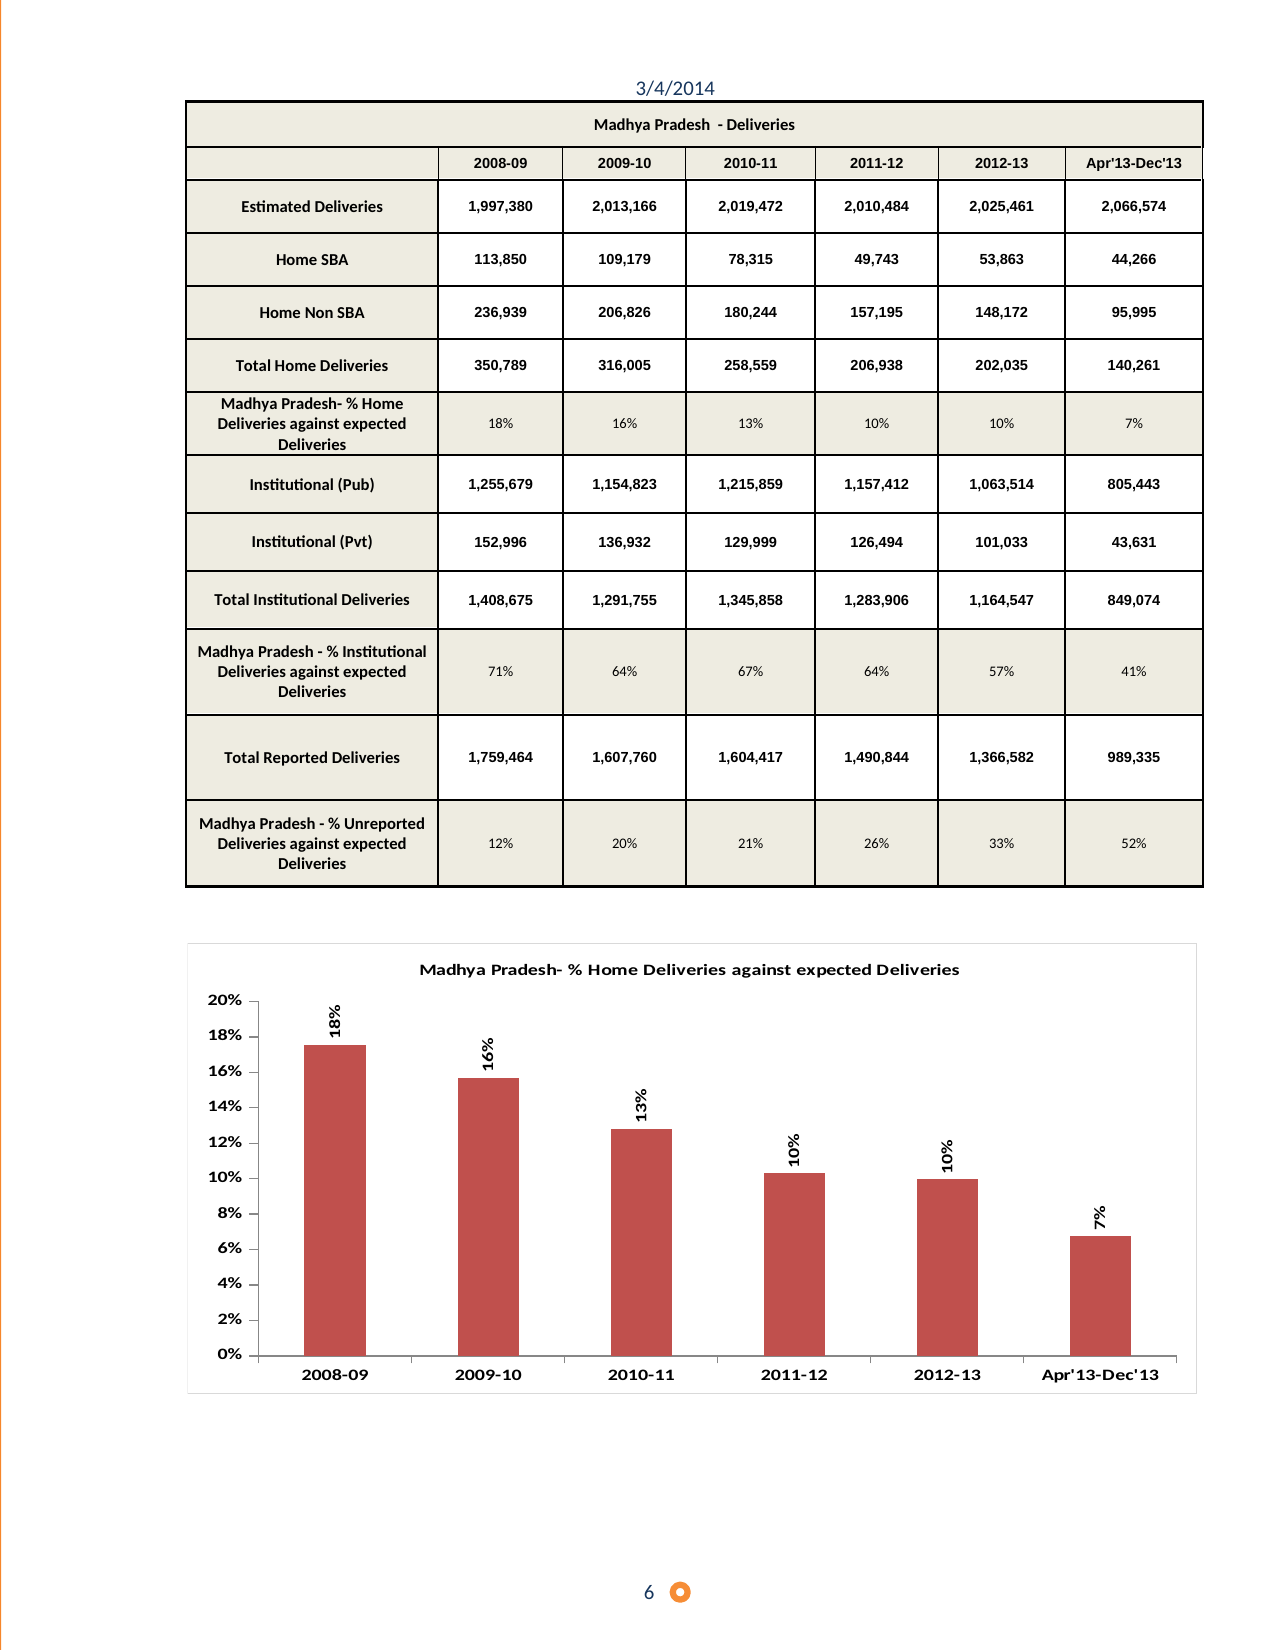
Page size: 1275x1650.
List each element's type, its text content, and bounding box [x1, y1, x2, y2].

table_cell 258,559 [687, 340, 814, 391]
table_cell 33% [939, 801, 1064, 885]
table_cell 67% [687, 630, 814, 713]
table_cell 129,999 [687, 514, 814, 570]
table_cell Madhya Pradesh - % Institutional Deliveries against expected Deliveries [187, 630, 437, 713]
table_cell 78,315 [687, 234, 814, 285]
table_cell 236,939 [439, 287, 562, 338]
table_cell 350,789 [439, 340, 562, 391]
table_cell Home Non SBA [187, 287, 437, 338]
table_cell Apr'13-Dec'13 [1066, 146, 1202, 178]
table_cell 10% [939, 393, 1064, 454]
table_cell 64% [564, 630, 685, 713]
table_cell 2010-11 [686, 148, 815, 178]
table_cell 1,366,582 [939, 716, 1064, 799]
table_cell 26% [816, 801, 937, 885]
table_cell Institutional (Pvt) [187, 514, 437, 570]
table_cell 18% [439, 393, 562, 454]
table_cell 101,033 [939, 514, 1064, 570]
table_cell 136,932 [564, 514, 685, 570]
table_cell 21% [687, 801, 814, 885]
table_cell Total Institutional Deliveries [187, 572, 437, 627]
table_cell 57% [939, 630, 1064, 713]
table_cell 113,850 [439, 234, 562, 285]
table_cell 2,066,574 [1066, 179, 1202, 232]
table_cell Home SBA [187, 234, 437, 285]
table_cell 202,035 [939, 340, 1064, 391]
table_cell 316,005 [564, 340, 685, 391]
table_cell 12% [439, 801, 562, 885]
table_cell 64% [816, 630, 937, 713]
table_cell 1,154,823 [564, 456, 685, 512]
table_cell 2,019,472 [687, 181, 814, 232]
table_cell 2,013,166 [564, 181, 685, 232]
table_cell 148,172 [939, 287, 1064, 338]
table_cell 2009-10 [563, 148, 685, 178]
table_cell 109,179 [564, 234, 685, 285]
table_cell 1,345,858 [687, 572, 814, 627]
table_cell 2008-09 [439, 148, 562, 178]
table_cell 805,443 [1066, 456, 1202, 512]
table_cell 52% [1066, 801, 1202, 885]
table_header Madhya Pradesh - Deliveries [187, 103, 1202, 146]
table_cell 1,157,412 [816, 456, 937, 512]
table_cell 2012-13 [939, 148, 1065, 178]
table_cell 1,063,514 [939, 456, 1064, 512]
table_cell 206,826 [564, 287, 685, 338]
table_cell 1,283,906 [816, 572, 937, 627]
table_cell 44,266 [1066, 234, 1202, 285]
table_cell 1,997,380 [439, 181, 562, 232]
table_cell 43,631 [1066, 514, 1202, 570]
table_cell 2,010,484 [816, 181, 937, 232]
table_cell 41% [1066, 630, 1202, 713]
table_cell 1,164,547 [939, 572, 1064, 627]
table_cell 1,408,675 [439, 572, 562, 627]
table_cell Estimated Deliveries [187, 181, 437, 232]
table_cell 7% [1066, 393, 1202, 454]
table_cell 10% [816, 393, 937, 454]
table_cell 1,291,755 [564, 572, 685, 627]
table_cell 1,759,464 [439, 716, 562, 799]
table_cell 989,335 [1066, 716, 1202, 799]
table_cell 1,604,417 [687, 716, 814, 799]
table_cell 2011-12 [816, 148, 938, 178]
table_cell Total Home Deliveries [187, 340, 437, 391]
table_cell 1,490,844 [816, 716, 937, 799]
table_cell 849,074 [1066, 572, 1202, 627]
table_cell 1,255,679 [439, 456, 562, 512]
table_cell Institutional (Pub) [187, 456, 437, 512]
table_cell 13% [687, 393, 814, 454]
table_cell 1,607,760 [564, 716, 685, 799]
table_cell Madhya Pradesh- % Home Deliveries against expected Deliveries [187, 393, 437, 454]
table_cell 206,938 [816, 340, 937, 391]
table_cell 1,215,859 [687, 456, 814, 512]
table_cell 71% [439, 630, 562, 713]
table_cell 180,244 [687, 287, 814, 338]
table_cell 95,995 [1066, 287, 1202, 338]
table_cell 53,863 [939, 234, 1064, 285]
table_cell 152,996 [439, 514, 562, 570]
table_cell 157,195 [816, 287, 937, 338]
table_cell 140,261 [1066, 340, 1202, 391]
table_cell 49,743 [816, 234, 937, 285]
table_cell Total Reported Deliveries [187, 716, 437, 799]
table_cell 126,494 [816, 514, 937, 570]
table_cell Madhya Pradesh - % Unreported Deliveries against expected Deliveries [187, 801, 437, 885]
table_cell [187, 148, 438, 178]
table_cell 2,025,461 [939, 181, 1064, 232]
table_cell 16% [564, 393, 685, 454]
table_cell 20% [564, 801, 685, 885]
